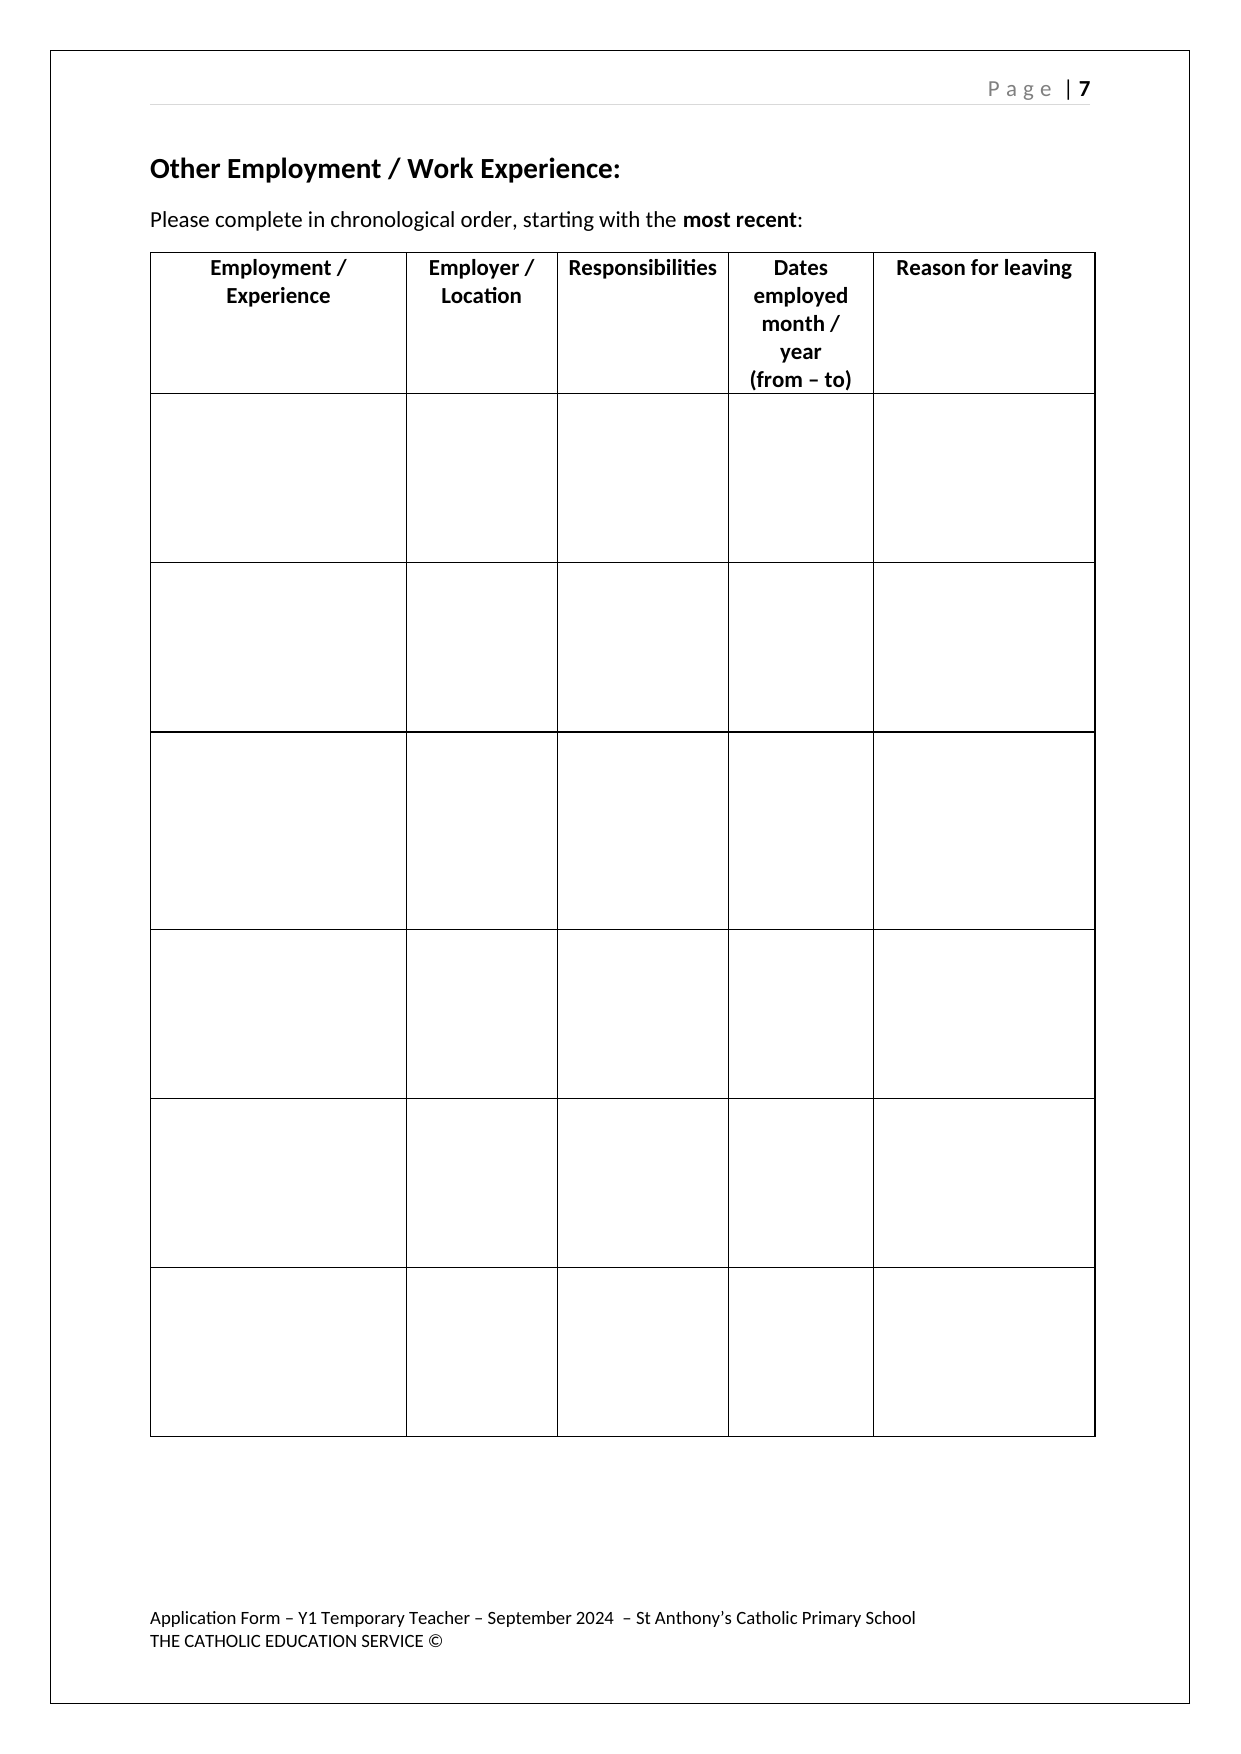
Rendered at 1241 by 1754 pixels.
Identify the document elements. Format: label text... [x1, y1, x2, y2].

table_cell [151, 1099, 406, 1267]
table_cell [407, 1099, 557, 1267]
table_cell [558, 1099, 728, 1267]
table_cell [151, 930, 406, 1098]
table_cell [558, 394, 728, 562]
table_cell [874, 1268, 1094, 1436]
table_cell [729, 563, 873, 731]
table_cell [407, 563, 557, 731]
table_header Reason for leaving [874, 253, 1094, 393]
table_header Responsibilities [558, 253, 728, 393]
table_cell [558, 930, 728, 1098]
table_cell [407, 930, 557, 1098]
table_cell [151, 394, 406, 562]
table_header Dates employed month / year (from – to) [729, 253, 873, 393]
table_cell [558, 563, 728, 731]
table_cell [151, 733, 406, 929]
table_cell [407, 733, 557, 929]
table_cell [558, 1268, 728, 1436]
table_cell [874, 1099, 1094, 1267]
table_cell [729, 1268, 873, 1436]
table_cell [729, 930, 873, 1098]
table_cell [407, 394, 557, 562]
table_cell [874, 563, 1094, 731]
table_cell [558, 733, 728, 929]
table_cell [729, 733, 873, 929]
text Please complete in chronological order, starting with the most recent: [150, 205, 1090, 233]
table_cell [729, 394, 873, 562]
text Other Employment / Work Experience: [150, 150, 1090, 186]
table_cell [874, 930, 1094, 1098]
table_header Employer / Location [407, 253, 557, 393]
table_cell [407, 1268, 557, 1436]
table_cell [151, 563, 406, 731]
table_cell [874, 733, 1094, 929]
table_cell [874, 394, 1094, 562]
table_cell [151, 1268, 406, 1436]
table_header Employment / Experience [151, 253, 406, 393]
table_cell [729, 1099, 873, 1267]
